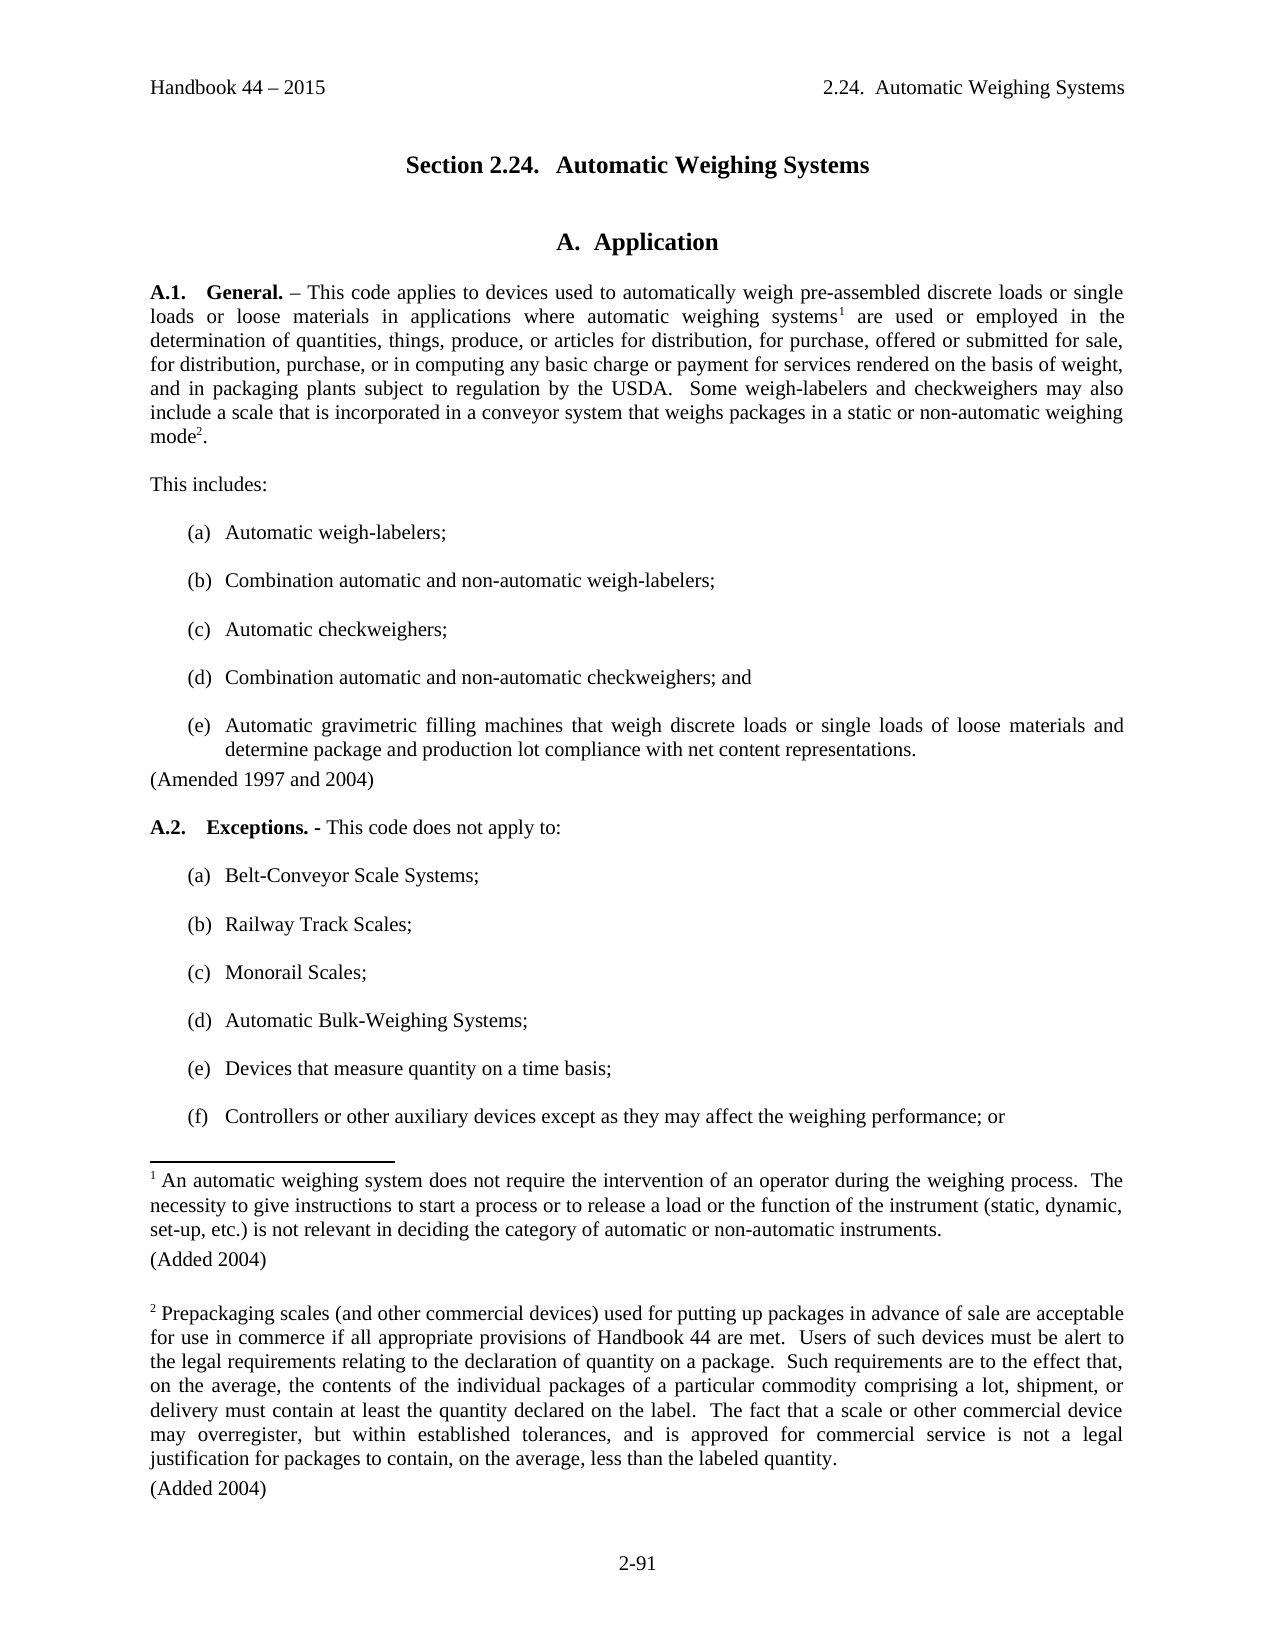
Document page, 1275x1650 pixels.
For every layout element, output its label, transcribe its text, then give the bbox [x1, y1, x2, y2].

list Combination automatic and non-automatic weigh-labelers; [187, 568, 1125, 592]
text (f) Controllers or other auxiliary devices except as they may affect the weighing performance; or [187, 1104, 1125, 1128]
list Combination automatic and non-automatic checkweighers; and [187, 665, 1125, 689]
text A.2. Exceptions. - This code does not apply to: [150, 815, 1125, 839]
list Automatic weigh-labelers; [187, 520, 1125, 544]
text (a) Belt-Conveyor Scale Systems; [187, 863, 1125, 887]
subtitle Section 2.24. Automatic Weighing Systems [150, 150, 1125, 179]
text (d) Automatic Bulk-Weighing Systems; [187, 1008, 1125, 1032]
text (c) Monorail Scales; [187, 960, 1125, 984]
text This includes: [150, 472, 1125, 496]
text A.1. General. – This code applies to devices used to automatically weigh pre-assembled discrete loads or single loads or loose materials in applications where automatic weighing systems are used or employed in the determination of quantities, things, produce, or articles for distribution, for purchase, offered or submitted for sale, for distribution, purchase, or in computing any basic charge or payment for services rendered on the basis of weight, and in packaging plants subject to regulation by the USDA. Some weigh-labelers and checkweighers may also include a scale that is incorporated in a conveyor system that weighs packages in a static or non-automatic weighing mode. [150, 280, 1125, 448]
text (b) Railway Track Scales; [187, 912, 1125, 936]
subtitle A. Application [150, 227, 1125, 256]
list Automatic checkweighers; [187, 617, 1125, 641]
text (Amended 1997 and 2004) [150, 767, 1125, 791]
list Automatic gravimetric filling machines that weigh discrete loads or single loads of loose materials and determine package and production lot compliance with net content representations. [187, 713, 1125, 761]
text (e) Devices that measure quantity on a time basis; [187, 1056, 1125, 1080]
